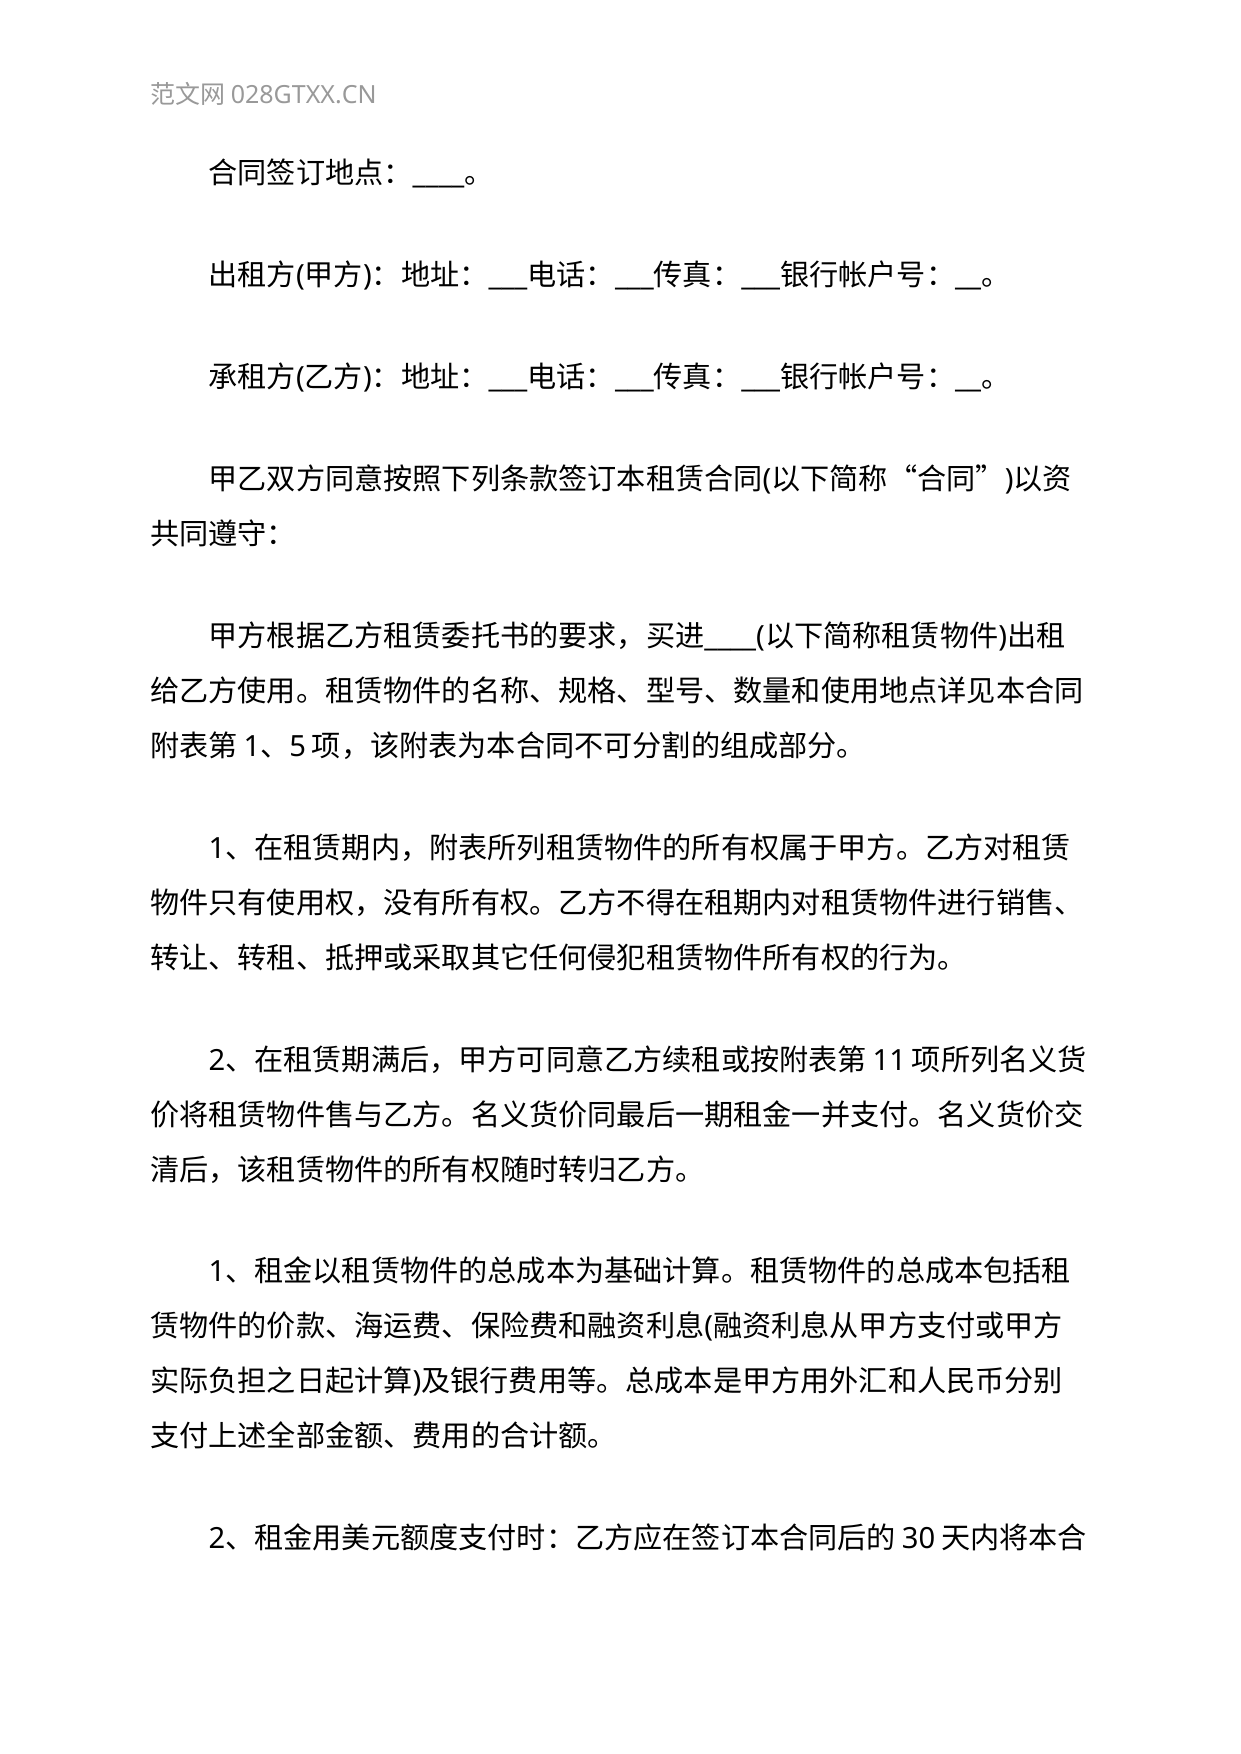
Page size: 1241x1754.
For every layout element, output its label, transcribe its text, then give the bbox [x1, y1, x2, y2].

text 1、在租赁期内，附表所列租赁物件的所有权属于甲方。乙方对租赁物件只有使用权，没有所有权。乙方不得在租期内对租赁物件进行销售、转让、转租、抵押或采取其它任何侵犯租赁物件所有权的行为。 [150, 824, 1090, 977]
text 合同签订地点：____。 [150, 150, 1090, 192]
text 1、租金以租赁物件的总成本为基础计算。租赁物件的总成本包括租赁物件的价款、海运费、保险费和融资利息(融资利息从甲方支付或甲方实际负担之日起计算)及银行费用等。总成本是甲方用外汇和人民币分别支付上述全部金额、费用的合计额。 [150, 1248, 1090, 1455]
text 出租方(甲方)：地址：___电话：___传真：___银行帐户号：__。 [150, 252, 1090, 294]
text 甲方根据乙方租赁委托书的要求，买进____(以下简称租赁物件)出租给乙方使用。租赁物件的名称、规格、型号、数量和使用地点详见本合同附表第1、5项，该附表为本合同不可分割的组成部分。 [150, 613, 1090, 765]
text 2、在租赁期满后，甲方可同意乙方续租或按附表第11项所列名义货价将租赁物件售与乙方。名义货价同最后一期租金一并支付。名义货价交清后，该租赁物件的所有权随时转归乙方。 [150, 1036, 1090, 1188]
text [150, 1515, 1090, 1557]
text 承租方(乙方)：地址：___电话：___传真：___银行帐户号：__。 [150, 354, 1090, 396]
text 甲乙双方同意按照下列条款签订本租赁合同(以下简称“合同”)以资共同遵守： [150, 456, 1090, 553]
